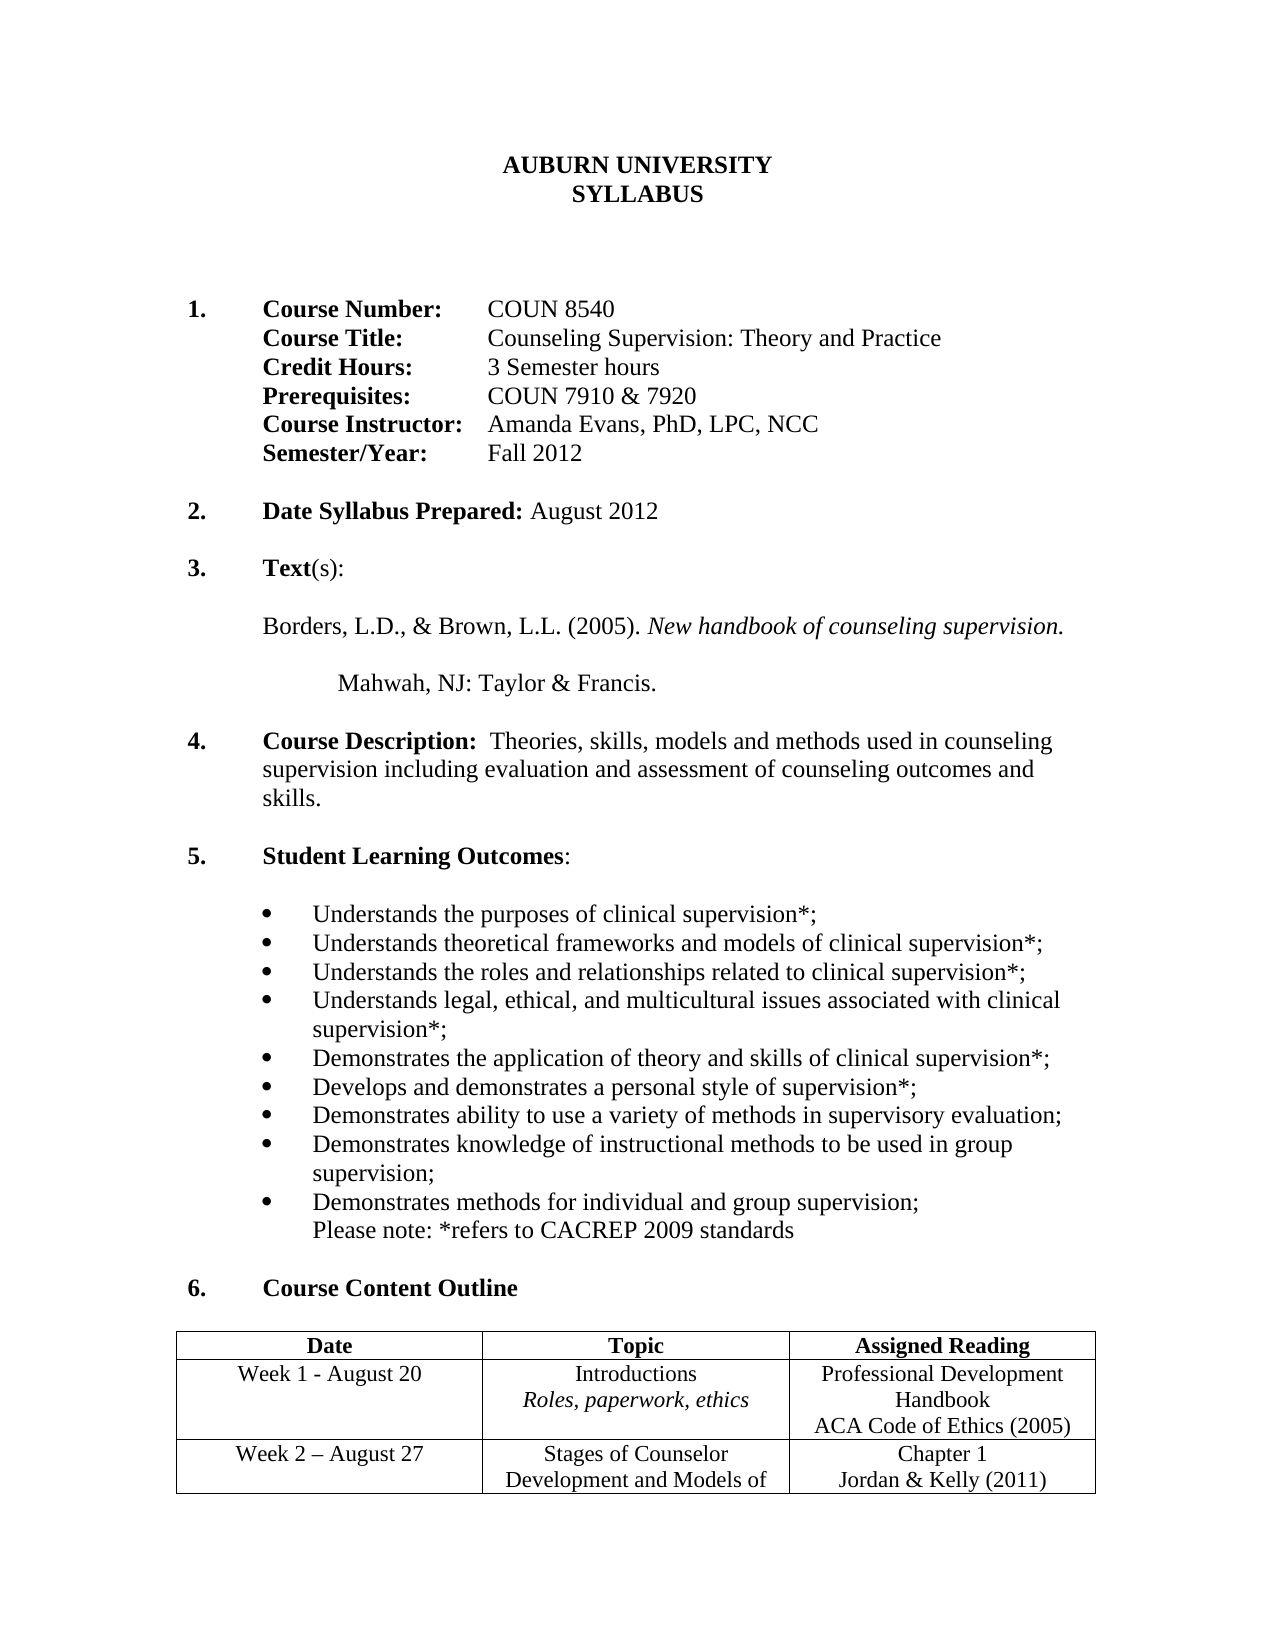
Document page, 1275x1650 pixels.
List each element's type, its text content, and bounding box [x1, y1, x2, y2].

list Understands theoretical frameworks and models of clinical supervision*; [262, 928, 1087, 957]
list Demonstrates methods for individual and group supervision; [262, 1187, 1087, 1215]
table_header Date [177, 1332, 482, 1359]
list Understands the purposes of clinical supervision*; [262, 899, 1087, 928]
table_cell Introductions Roles, paperwork, ethics [483, 1360, 789, 1439]
list Demonstrates ability to use a variety of methods in supervisory evaluation; [262, 1100, 1087, 1129]
table_cell Week 2 – August 27 [177, 1440, 482, 1492]
text 2. Date Syllabus Prepared: August 2012 [187, 496, 1087, 524]
text 5. Student Learning Outcomes: [187, 841, 1087, 870]
text 1. Course Number: COUN 8540 [187, 294, 1087, 323]
text 3. Text(s): [187, 553, 1087, 582]
text 4. Course Description: Theories, skills, models and methods used in counseling supervision including evaluation and assessment of counseling outcomes and skills. [187, 726, 1087, 812]
table_header Assigned Reading [790, 1332, 1095, 1359]
text Please note: *refers to CACREP 2009 standards [262, 1215, 1087, 1244]
table_header Topic [483, 1332, 789, 1359]
text Credit Hours: 3 Semester hours [187, 352, 1087, 381]
text AUBURN UNIVERSITY [187, 150, 1087, 179]
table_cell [790, 1440, 1095, 1492]
text Mahwah, NJ: Taylor & Francis. [187, 668, 1087, 697]
list Understands the roles and relationships related to clinical supervision*; [262, 957, 1087, 985]
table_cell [483, 1440, 789, 1492]
table_cell Week 1 - August 20 [177, 1360, 482, 1439]
text Borders, L.D., & Brown, L.L. (2005). New handbook of counseling supervision. [187, 611, 1087, 639]
list Develops and demonstrates a personal style of supervision*; [262, 1072, 1087, 1100]
list Demonstrates knowledge of instructional methods to be used in group supervision; [262, 1129, 1087, 1187]
list Understands legal, ethical, and multicultural issues associated with clinical supervision*; [262, 985, 1087, 1043]
text Prerequisites: COUN 7910 & 7920 [187, 381, 1087, 409]
text 6. Course Content Outline [187, 1273, 1087, 1302]
list Demonstrates the application of theory and skills of clinical supervision*; [262, 1043, 1087, 1072]
text Semester/Year: Fall 2012 [187, 438, 1087, 467]
table_cell Professional Development Handbook ACA Code of Ethics (2005) [790, 1360, 1095, 1439]
text SYLLABUS [187, 179, 1087, 207]
text Course Instructor: Amanda Evans, PhD, LPC, NCC [187, 409, 1087, 438]
text Course Title: Counseling Supervision: Theory and Practice [187, 323, 1087, 352]
